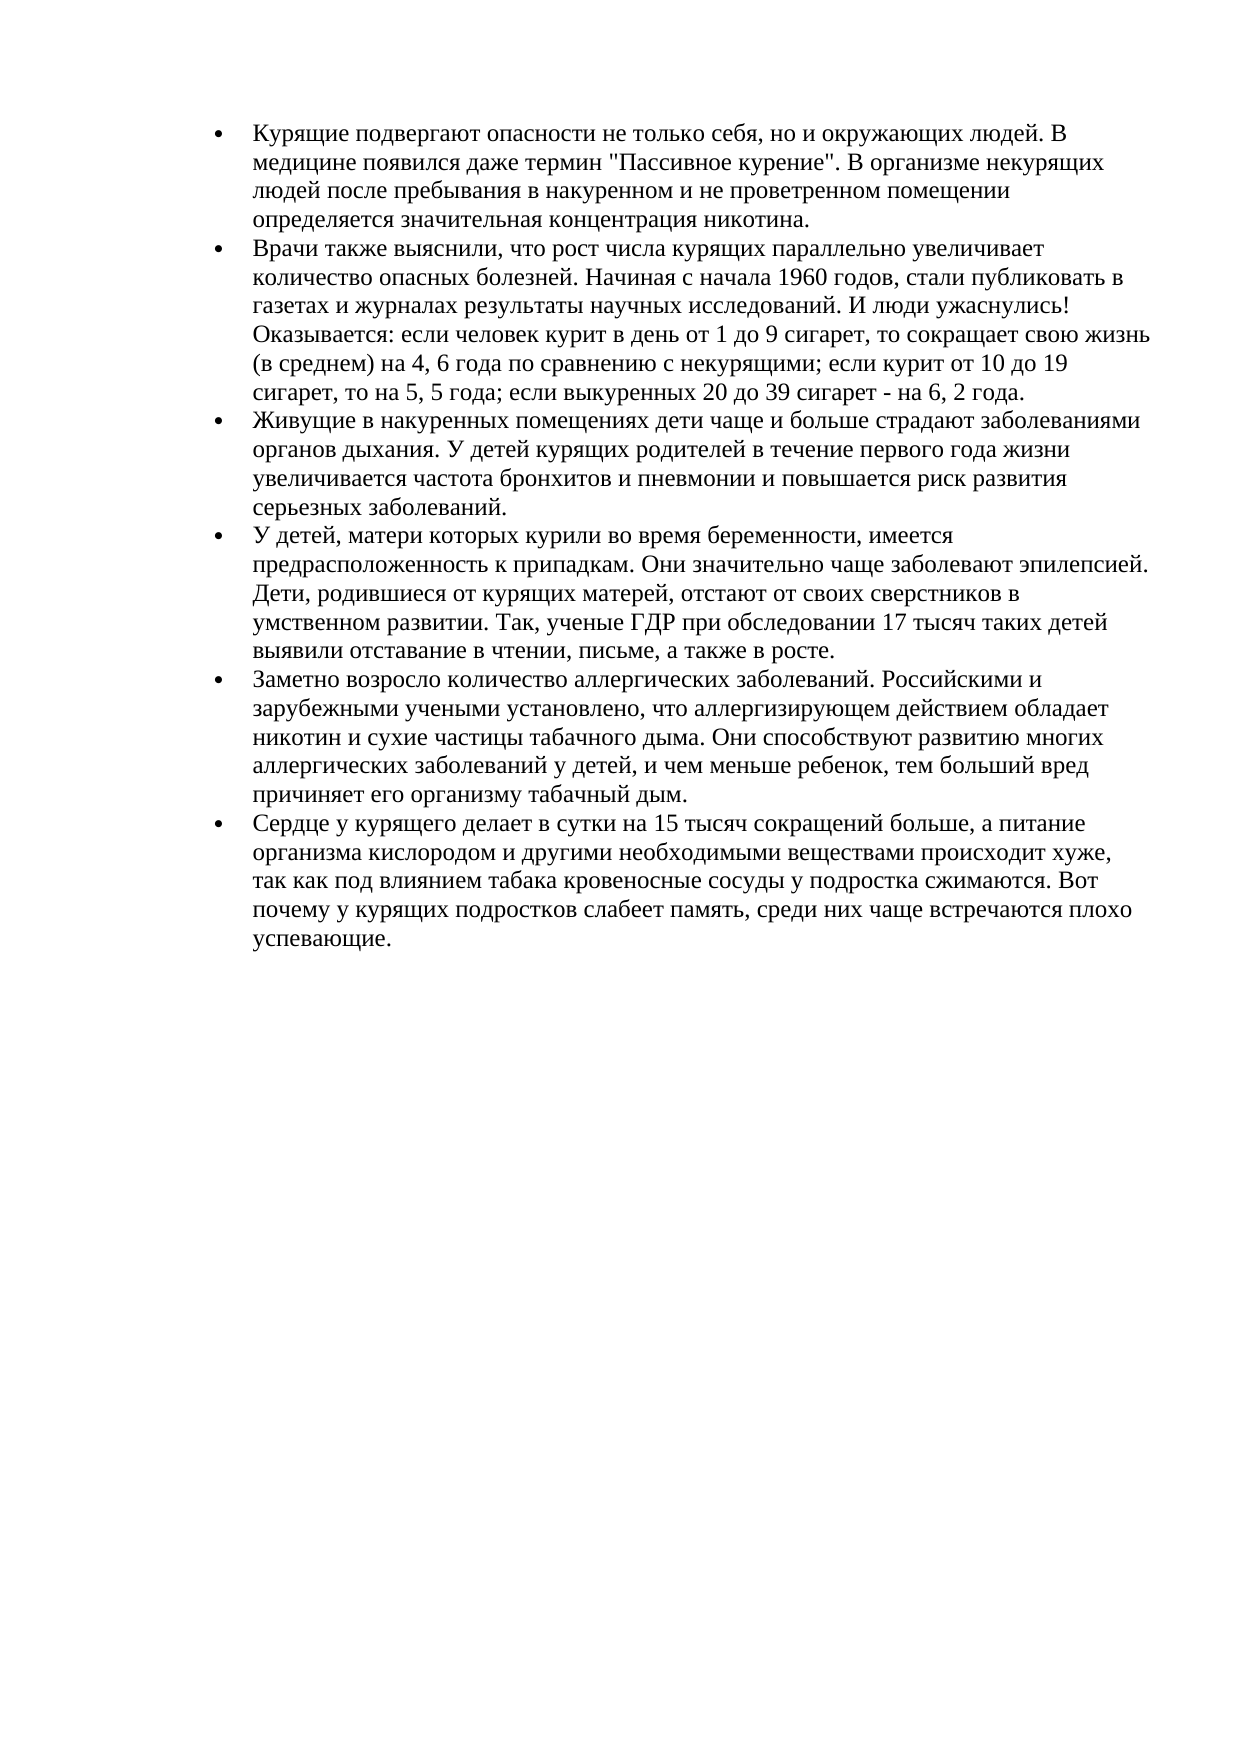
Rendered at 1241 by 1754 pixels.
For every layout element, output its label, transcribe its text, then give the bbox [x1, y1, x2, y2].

list Курящие подвергают опасности не только себя, но и окружающих людей. В медицине появился даже термин "Пассивное курение". В организме некурящих людей после пребывания в накуренном и не проветренном помещении определяется значительная концентрация никотина. [215, 118, 1152, 233]
list У детей, матери которых курили во время беременности, имеется предрасположенность к припадкам. Они значительно чаще заболевают эпилепсией. Дети, родившиеся от курящих матерей, отстают от своих сверстников в умственном развитии. Так, ученые ГДР при обследовании 17 тысяч таких детей выявили отставание в чтении, письме, а также в росте. [215, 521, 1152, 664]
list Сердце у курящего делает в сутки на 15 тысяч сокращений больше, а питание организма кислородом и другими необходимыми веществами происходит хуже, так как под влиянием табака кровеносные сосуды у подростка сжимаются. Вот почему у курящих подростков слабеет память, среди них чаще встречаются плохо успевающие. [215, 808, 1152, 952]
list Врачи также выяснили, что рост числа курящих параллельно увеличивает количество опасных болезней. Начиная с начала 1960 годов, стали публиковать в газетах и журналах результаты научных исследований. И люди ужаснулись! Оказывается: если человек курит в день от 1 до 9 сигарет, то сокращает свою жизнь (в среднем) на 4, 6 года по сравнению с некурящими; если курит от 10 до 19 сигарет, то на 5, 5 года; если выкуренных 20 до 39 сигарет - на 6, 2 года. [215, 233, 1152, 406]
list Живущие в накуренных помещениях дети чаще и больше страдают заболеваниями органов дыхания. У детей курящих родителей в течение первого года жизни увеличивается частота бронхитов и пневмонии и повышается риск развития серьезных заболеваний. [215, 406, 1152, 521]
list Заметно возросло количество аллергических заболеваний. Российскими и зарубежными учеными установлено, что аллергизирующем действием обладает никотин и сухие частицы табачного дыма. Они способствуют развитию многих аллергических заболеваний у детей, и чем меньше ребенок, тем больший вред причиняет его организму табачный дым. [215, 664, 1152, 808]
